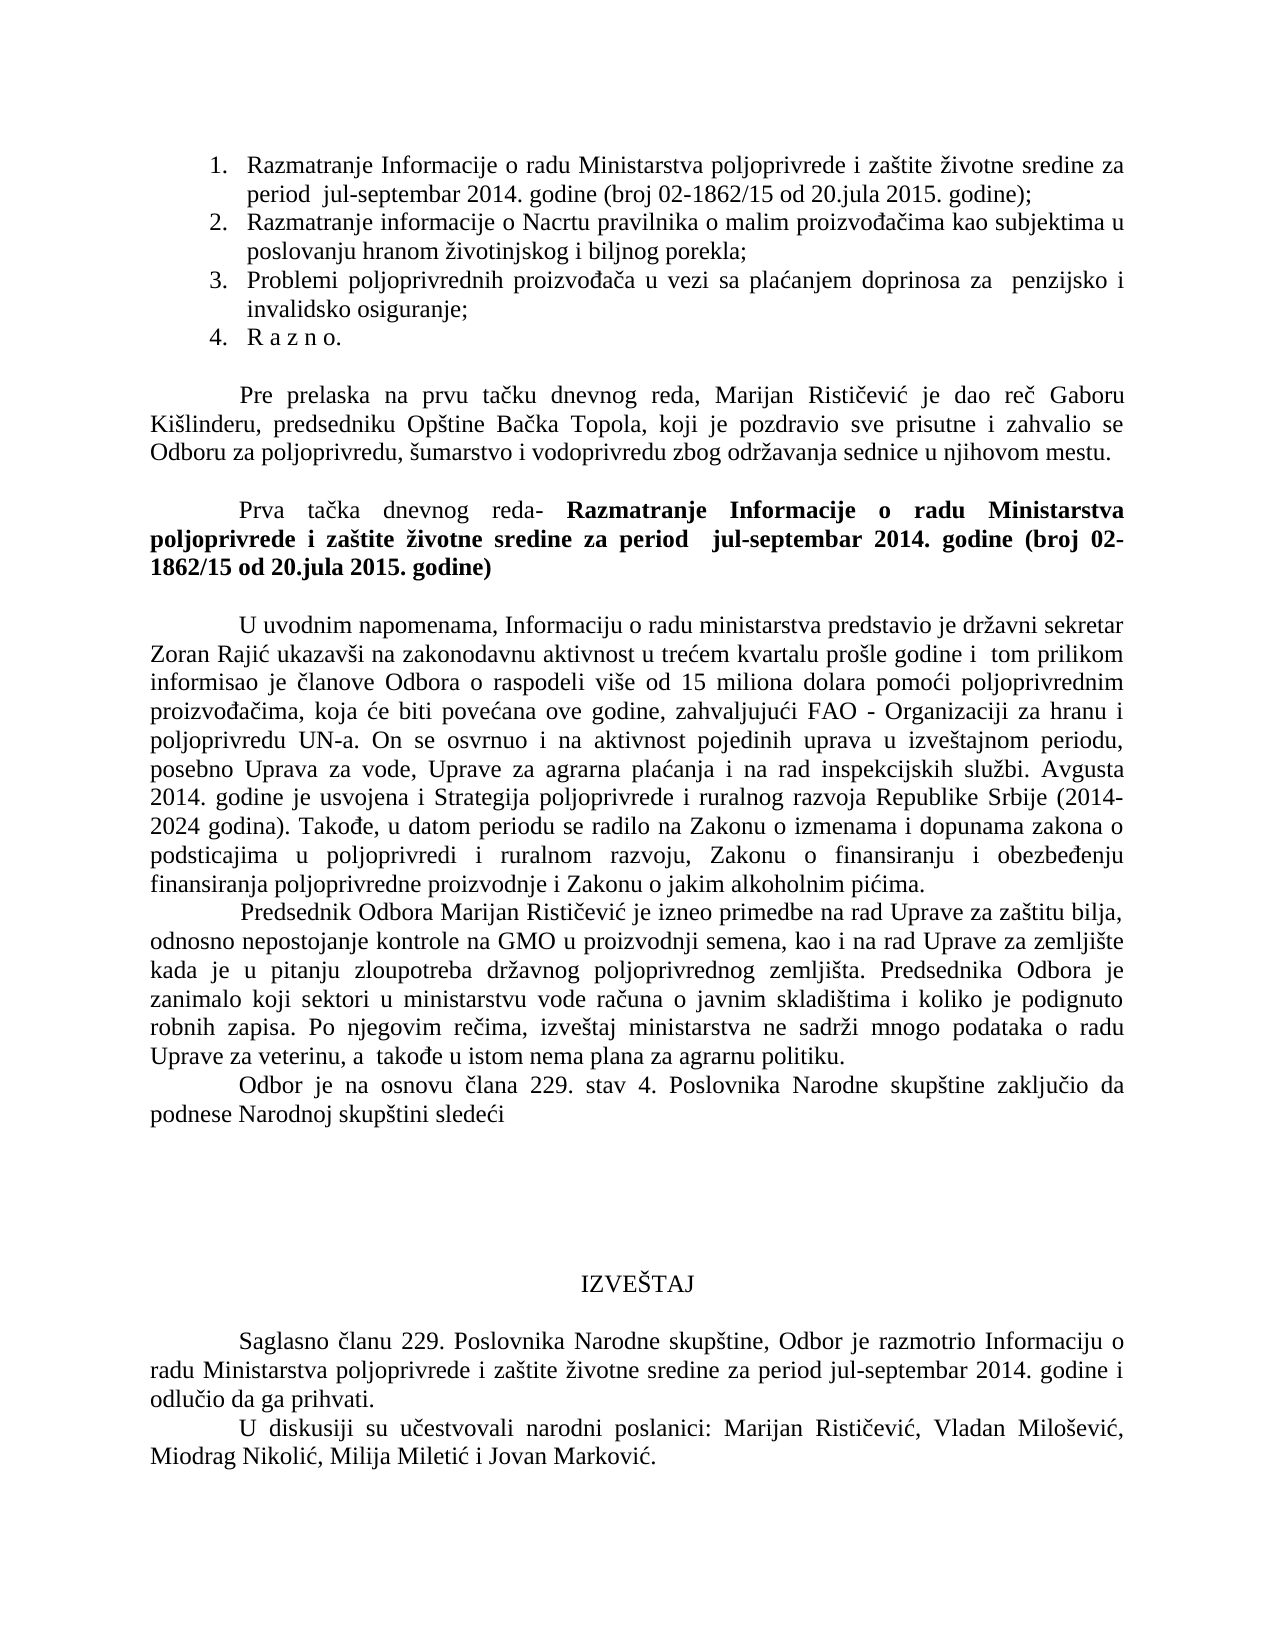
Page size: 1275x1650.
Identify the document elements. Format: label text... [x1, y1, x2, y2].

text Saglasno članu 229. Poslovnika Narodne skupštine, Odbor je razmotrio Informaciju o radu Ministarstva poljoprivrede i zaštite životne sredine za period jul-septembar 2014. godine i odlučio da ga prihvati. [150, 1326, 1125, 1413]
list Razmatranje informacije o Nacrtu pravilnika o malim proizvođačima kao subjektima u poslovanju hranom životinjskog i biljnog porekla; [209, 207, 1125, 265]
text Predsednik Odbora Marijan Rističević je izneo primedbe na rad Uprave za zaštitu bilja, odnosno nepostojanje kontrole na GMO u proizvodnji semena, kao i na rad Uprave za zemljište kada je u pitanju zloupotreba državnog poljoprivrednog zemljišta. Predsednika Odbora je zanimalo koji sektori u ministarstvu vode računa o javnim skladištima i koliko je podignuto robnih zapisa. Po njegovim rečima, izveštaj ministarstva ne sadrži mnogo podataka o radu Uprave za veterinu, a takođe u istom nema plana za agrarnu politiku. [150, 897, 1125, 1070]
text Pre prelaska na prvu tačku dnevnog reda, Marijan Rističević je dao reč Gaboru Kišlinderu, predsedniku Opštine Bačka Topola, koji je pozdravio sve prisutne i zahvalio se Odboru za poljoprivredu, šumarstvo i vodoprivredu zbog održavanja sednice u njihovom mestu. [150, 380, 1125, 466]
text Prva tačka dnevnog reda- Razmatranje Informacije o radu Ministarstva poljoprivrede i zaštite životne sredine za period jul-septembar 2014. godine (broj 02-1862/15 od 20.jula 2015. godine) [150, 495, 1125, 581]
text U diskusiji su učestvovali narodni poslanici: Marijan Rističević, Vladan Milošević, Miodrag Nikolić, Milija Miletić i Jovan Marković. [150, 1413, 1125, 1470]
text U uvodnim napomenama, Informaciju o radu ministarstva predstavio je državni sekretar Zoran Rajić ukazavši na zakonodavnu aktivnost u trećem kvartalu prošle godine i tom prilikom informisao je članove Odbora o raspodeli više od 15 miliona dolara pomoći poljoprivrednim proizvođačima, koja će biti povećana ove godine, zahvaljujući FAO - Organizaciji za hranu i poljoprivredu UN-a. On se osvrnuo i na aktivnost pojedinih uprava u izveštajnom periodu, posebno Uprava za vode, Uprave za agrarna plaćanja i na rad inspekcijskih službi. Avgusta 2014. godine je usvojena i Strategija poljoprivrede i ruralnog razvoja Republike Srbije (2014-2024 godina). Takođe, u datom periodu se radilo na Zakonu o izmenama i dopunama zakona o podsticajima u poljoprivredi i ruralnom razvoju, Zakonu o finansiranju i obezbeđenju finansiranja poljoprivredne proizvodnje i Zakonu o jakim alkoholnim pićima. [150, 610, 1125, 897]
list R a z n o. [209, 322, 1125, 351]
text IZVEŠTAJ [150, 1269, 1125, 1298]
list Razmatranje Informacije o radu Ministarstva poljoprivrede i zaštite životne sredine za period jul-septembar 2014. godine (broj 02-1862/15 od 20.jula 2015. godine); [209, 150, 1125, 207]
text Odbor je na osnovu člana 229. stav 4. Poslovnika Narodne skupštine zaključio da podnese Narodnoj skupštini sledeći [150, 1070, 1125, 1127]
list Problemi poljoprivrednih proizvođača u vezi sa plaćanjem doprinosa za penzijsko i invalidsko osiguranje; [209, 265, 1125, 322]
